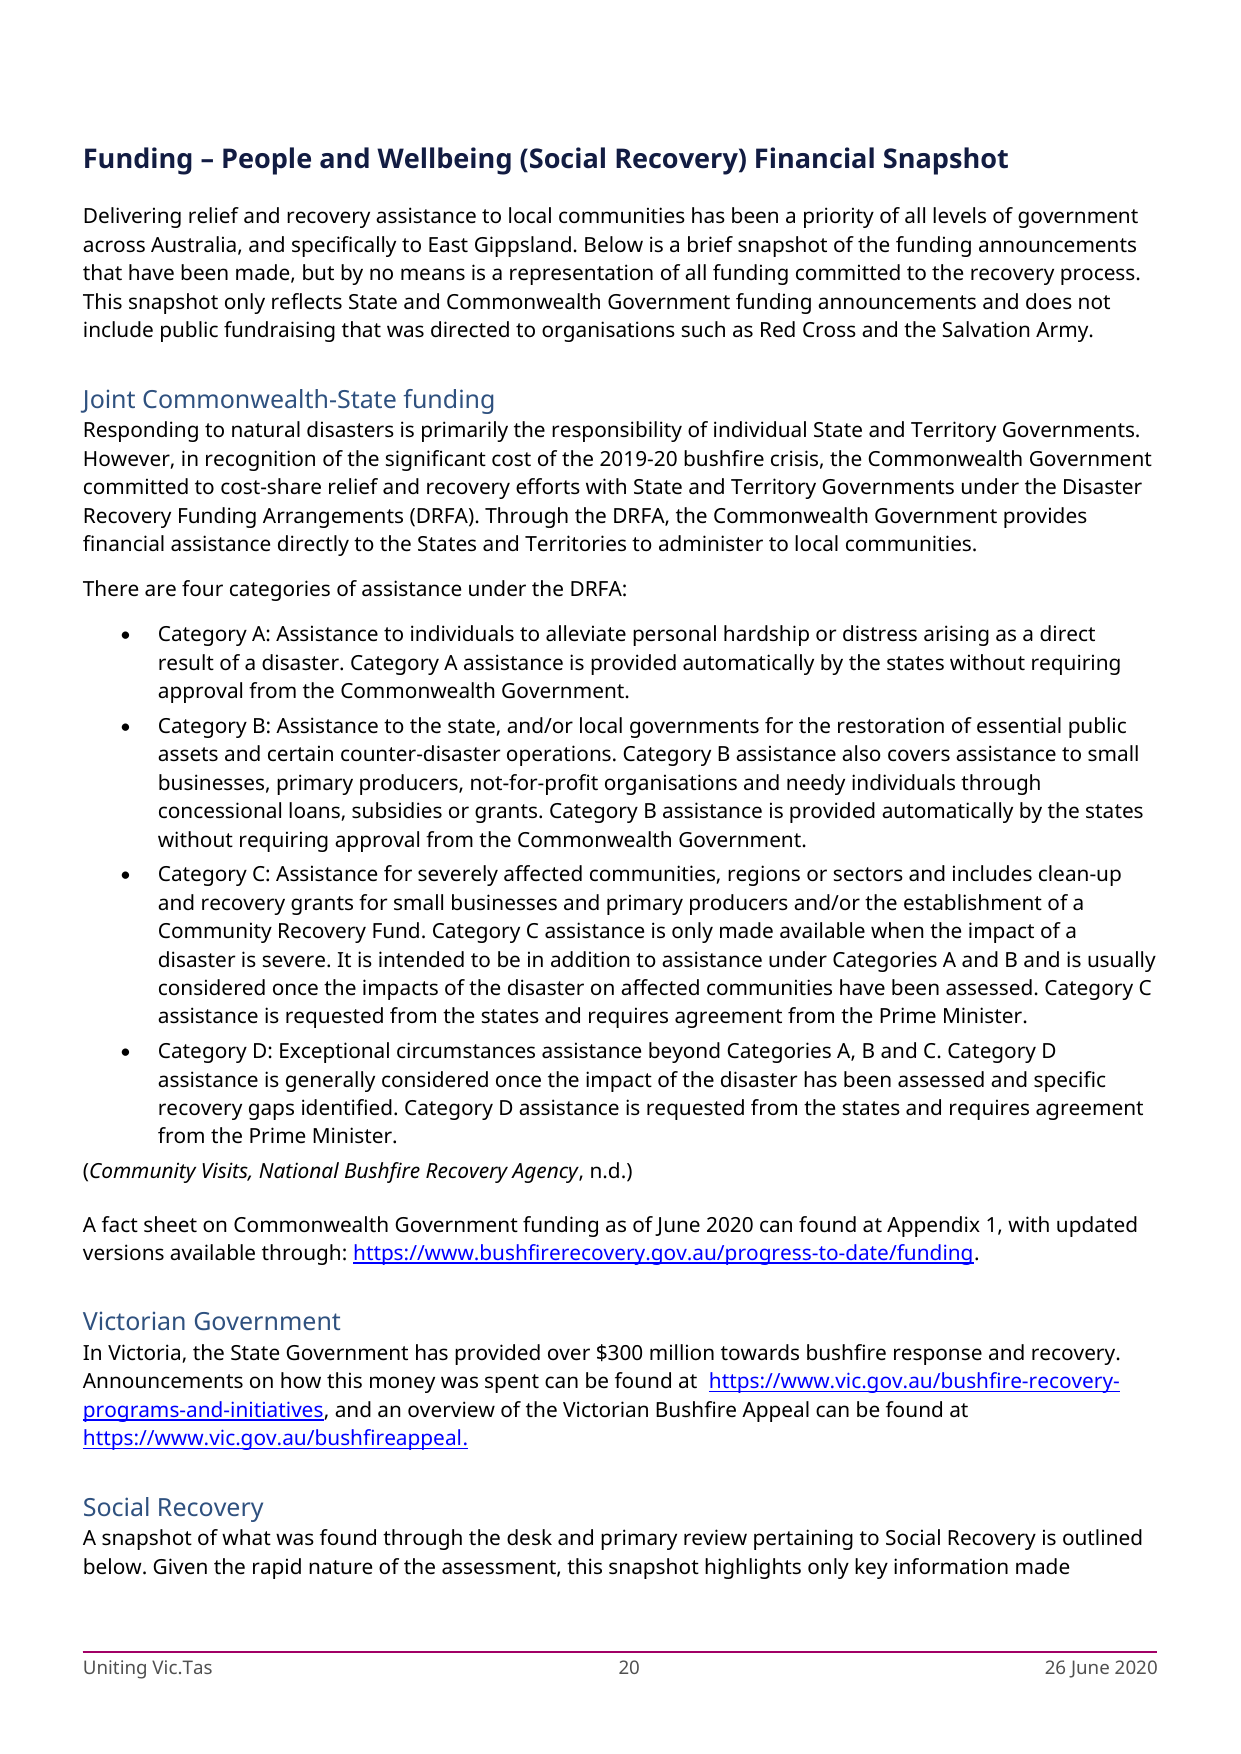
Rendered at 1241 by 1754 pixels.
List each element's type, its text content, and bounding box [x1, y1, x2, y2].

subtitle Victorian Government [83, 1304, 1157, 1338]
text A fact sheet on Commonwealth Government funding as of June 2020 can found at Appendix 1, with updated versions available through: https://www.bushfirerecovery.gov.au/progress-to-date/funding. [83, 1210, 1157, 1267]
text (Community Visits, National Bushfire Recovery Agency, n.d.) [83, 1156, 1157, 1185]
text Delivering relief and recovery assistance to local communities has been a priority of all levels of government across Australia, and specifically to East Gippsland. Below is a brief snapshot of the funding announcements that have been made, but by no means is a representation of all funding committed to the recovery process. This snapshot only reflects State and Commonwealth Government funding announcements and does not include public fundraising that was directed to organisations such as Red Cross and the Salvation Army. [83, 202, 1157, 344]
text In Victoria, the State Government has provided over $300 million towards bushfire response and recovery. Announcements on how this money was spent can be found at https://www.vic.gov.au/bushfire-recovery-programs-and-initiatives, and an overview of the Victorian Bushfire Appeal can be found at https://www.vic.gov.au/bushfireappeal. [83, 1338, 1157, 1452]
text Responding to natural disasters is primarily the responsibility of individual State and Territory Governments. However, in recognition of the significant cost of the 2019-20 bushfire crisis, the Commonwealth Government committed to cost-share relief and recovery efforts with State and Territory Governments under the Disaster Recovery Funding Arrangements (DRFA). Through the DRFA, the Commonwealth Government provides financial assistance directly to the States and Territories to administer to local communities. [83, 415, 1157, 558]
list Category A: Assistance to individuals to alleviate personal hardship or distress arising as a direct result of a disaster. Category A assistance is provided automatically by the states without requiring approval from the Commonwealth Government. [120, 619, 1157, 705]
text There are four categories of assistance under the DRFA: [83, 574, 1157, 603]
list Category D: Exceptional circumstances assistance beyond Categories A, B and C. Category D assistance is generally considered once the impact of the disaster has been assessed and specific recovery gaps identified. Category D assistance is requested from the states and requires agreement from the Prime Minister. [120, 1036, 1157, 1150]
list Category B: Assistance to the state, and/or local governments for the restoration of essential public assets and certain counter-disaster operations. Category B assistance also covers assistance to small businesses, primary producers, not-for-profit organisations and needy individuals through concessional loans, subsidies or grants. Category B assistance is provided automatically by the states without requiring approval from the Commonwealth Government. [120, 711, 1157, 853]
subtitle Social Recovery [83, 1489, 1157, 1523]
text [83, 1523, 1157, 1580]
subtitle Joint Commonwealth-State funding [83, 381, 1157, 415]
list Category C: Assistance for severely affected communities, regions or sectors and includes clean-up and recovery grants for small businesses and primary producers and/or the establishment of a Community Recovery Fund. Category C assistance is only made available when the impact of a disaster is severe. It is intended to be in addition to assistance under Categories A and B and is usually considered once the impacts of the disaster on affected communities have been assessed. Category C assistance is requested from the states and requires agreement from the Prime Minister. [120, 859, 1157, 1030]
subtitle Funding – People and Wellbeing (Social Recovery) Financial Snapshot [83, 140, 1157, 177]
